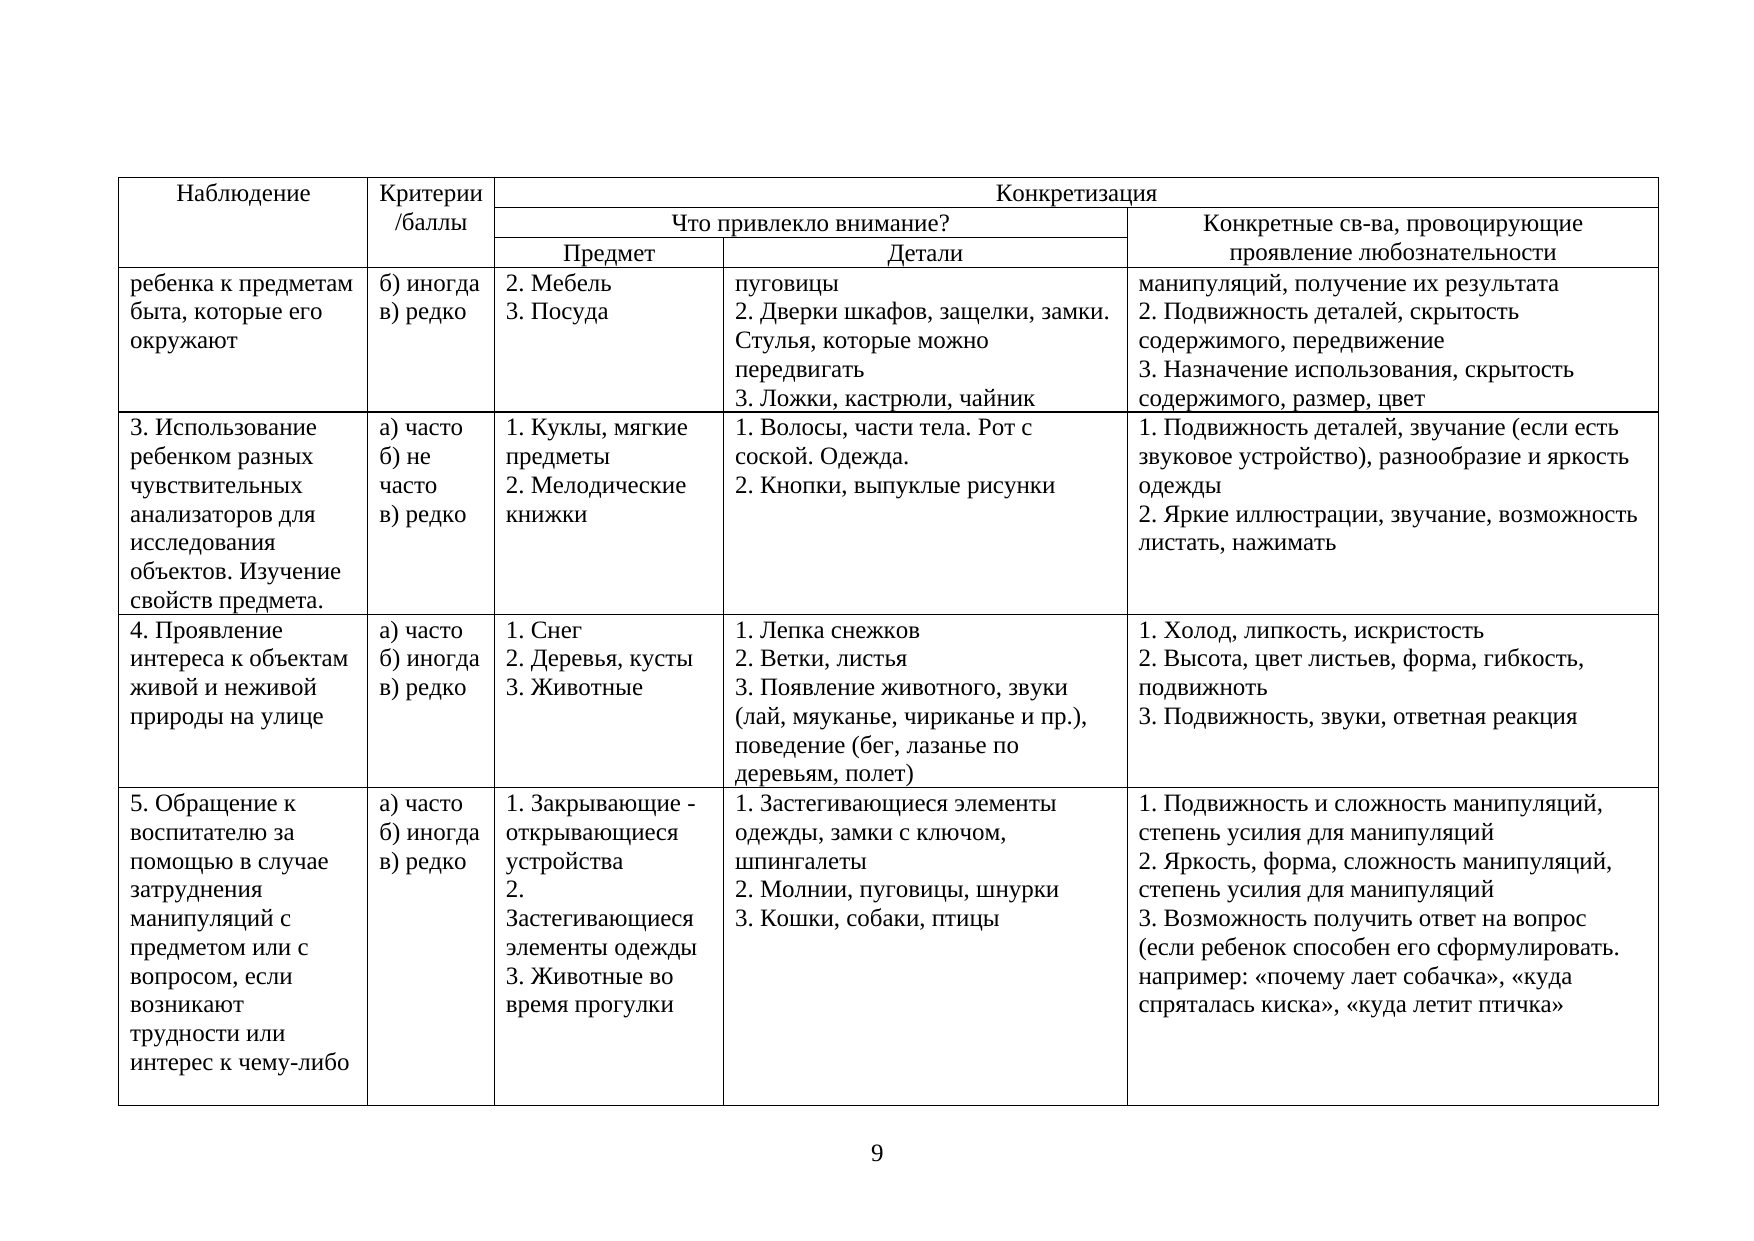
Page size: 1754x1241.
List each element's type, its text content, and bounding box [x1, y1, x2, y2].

table_cell а) часто б) иногда в) редко [368, 788, 494, 1104]
table_cell 1. Лепка снежков 2. Ветки, листья 3. Появление животного, звуки (лай, мяуканье, чириканье и пр.), поведение (бег, лазанье по деревьям, полет) [724, 615, 1127, 787]
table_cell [724, 268, 1127, 411]
table_cell Что привлекло внимание? [495, 208, 1127, 237]
table_cell 1. Закрывающие -открывающиеся устройства 2. Застегивающиеся элементы одежды 3. Животные во время прогулки [495, 788, 723, 1104]
table_cell 1. Волосы, части тела. Рот с соской. Одежда. 2. Кнопки, выпуклые рисунки [724, 413, 1127, 614]
table_header Конкретизация [495, 178, 1658, 207]
table_cell а) часто б) не часто в) редко [368, 413, 494, 614]
table_cell 1. Одежда 2. Мебель 3. Посуда [495, 268, 723, 411]
table_cell 3. Использование ребенком разных чувствительных анализаторов для исследования объектов. Изучение свойств предмета. [119, 413, 367, 614]
table_cell Детали [724, 238, 1127, 267]
table_cell 1. Снег 2. Деревья, кусты 3. Животные [495, 615, 723, 787]
table_cell Предмет [495, 238, 723, 267]
table_cell 4. Проявление интереса к объектам живой и неживой природы на улице [119, 615, 367, 787]
table_header Критерии /баллы [368, 178, 494, 267]
table_cell 1. Подвижность и сложность манипуляций, степень усилия для манипуляций 2. Яркость, форма, сложность манипуляций, степень усилия для манипуляций 3. Возможность получить ответ на вопрос (если ребенок способен его сформулировать. например: «почему лает собачка», «куда спряталась киска», «куда летит птичка» [1128, 788, 1658, 1104]
table_cell а) часто б) иногда в) редко [368, 268, 494, 411]
table_cell 1. Куклы, мягкие предметы 2. Мелодические книжки [495, 413, 723, 614]
table_cell 1. Холод, липкость, искристость 2. Высота, цвет листьев, форма, гибкость, подвижноть 3. Подвижность, звуки, ответная реакция [1128, 615, 1658, 787]
table_cell 5. Обращение к воспитателю за помощью в случае затруднения манипуляций с предметом или с вопросом, если возникают трудности или интерес к чему-либо [119, 788, 367, 1104]
table_cell а) часто б) иногда в) редко [368, 615, 494, 787]
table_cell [1128, 268, 1658, 411]
table_cell 1. Застегивающиеся элементы одежды, замки с ключом, шпингалеты 2. Молнии, пуговицы, шнурки 3. Кошки, собаки, птицы [724, 788, 1127, 1104]
table_cell Конкретные св-ва, провоцирующие проявление любознательности [1128, 208, 1658, 267]
table_header Наблюдение [119, 178, 367, 267]
table_cell 1. Подвижность деталей, звучание (если есть звуковое устройство), разнообразие и яркость одежды 2. Яркие иллюстрации, звучание, возможность листать, нажимать [1128, 413, 1658, 614]
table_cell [119, 268, 367, 411]
